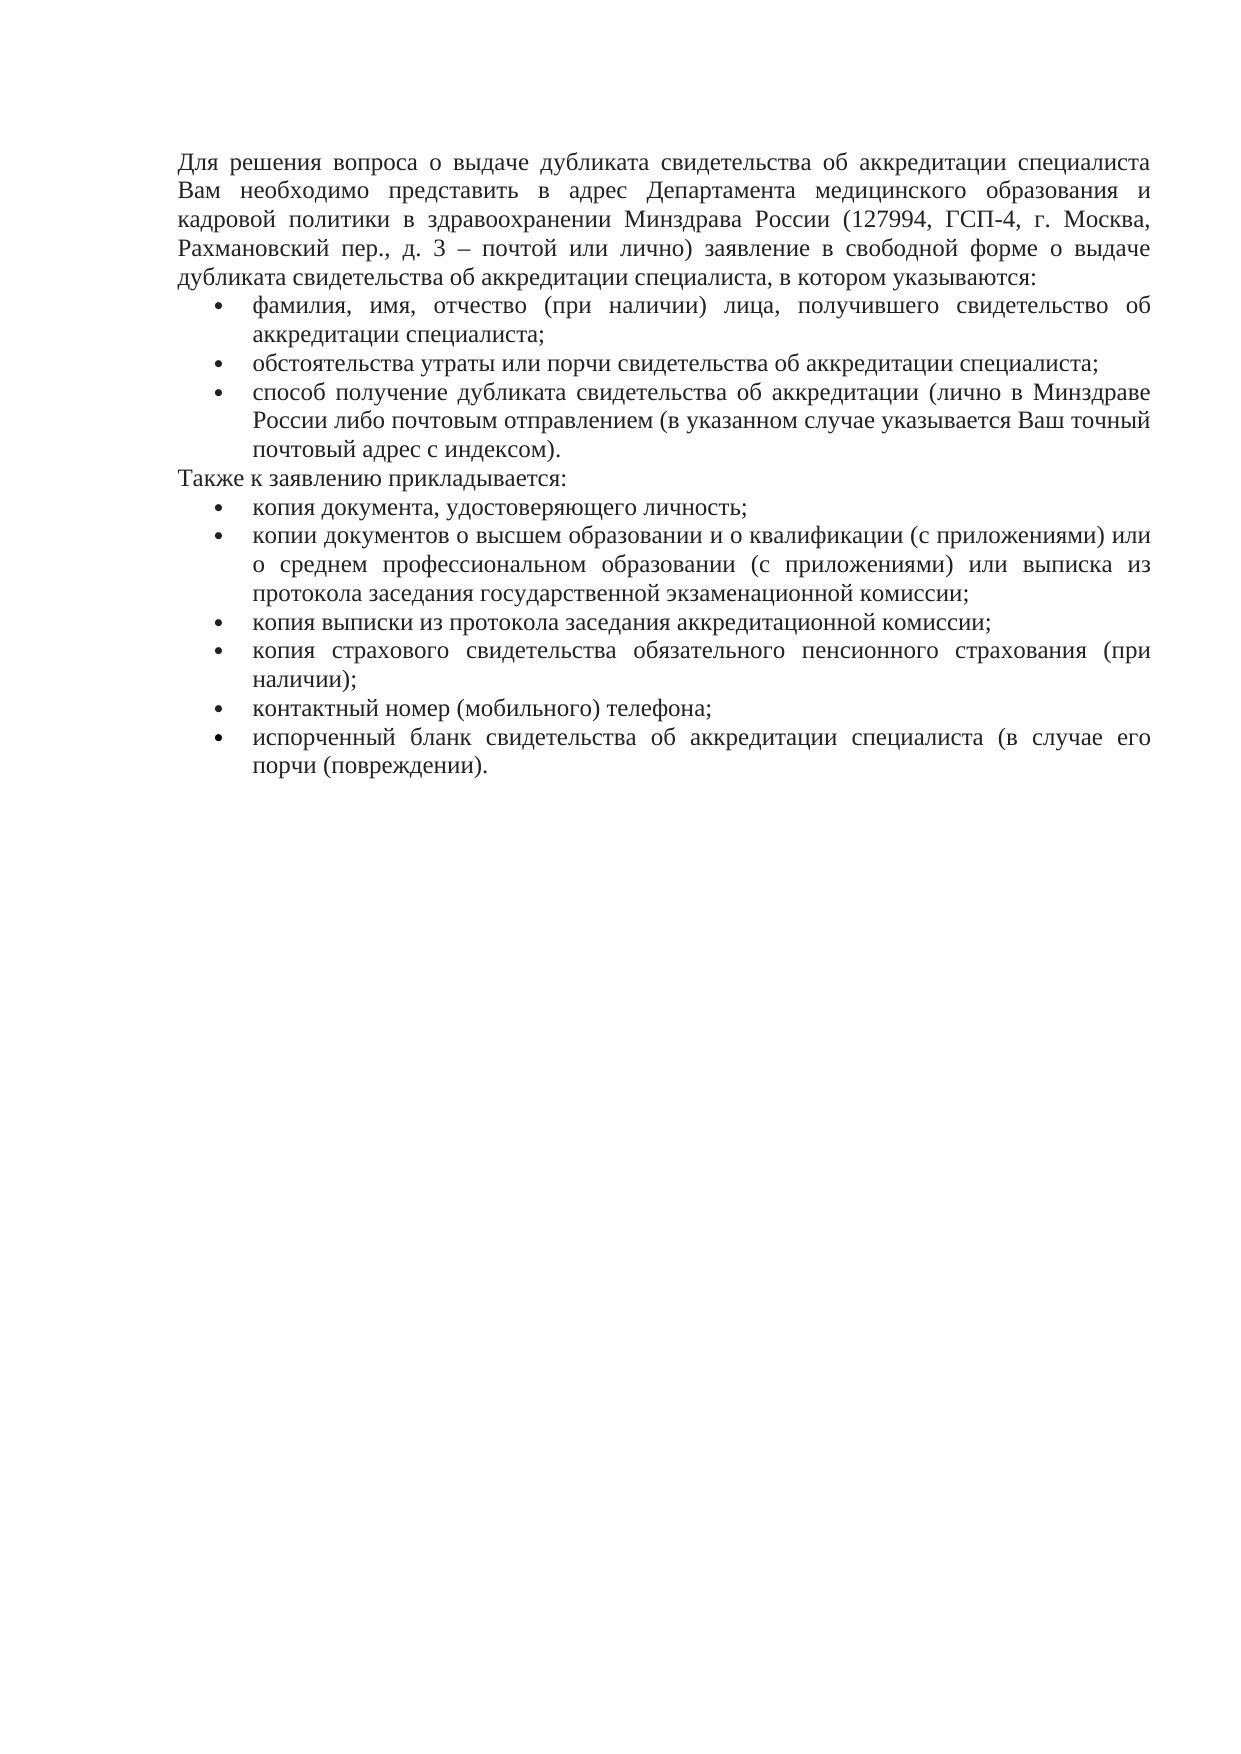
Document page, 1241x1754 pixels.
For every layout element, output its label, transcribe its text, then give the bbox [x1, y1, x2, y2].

list копия выписки из протокола заседания аккредитационной комиссии; [215, 607, 1152, 636]
list копия документа, удостоверяющего личность; [215, 492, 1152, 521]
text Для решения вопроса о выдаче дубликата свидетельства об аккредитации специалиста Вам необходимо представить в адрес Департамента медицинского образования и кадровой политики в здравоохранении Минздрава России (127994, ГСП-4, г. Москва, Рахмановский пер., д. 3 – почтой или лично) заявление в свободной форме о выдаче дубликата свидетельства об аккредитации специалиста, в котором указываются: [177, 118, 1152, 291]
list контактный номер (мобильного) телефона; [215, 693, 1152, 722]
list испорченный бланк свидетельства об аккредитации специалиста (в случае его порчи (повреждении). [215, 722, 1152, 779]
text Также к заявлению прикладывается: [177, 463, 1152, 492]
list копия страхового свидетельства обязательного пенсионного страхования (при наличии); [215, 636, 1152, 693]
list способ получение дубликата свидетельства об аккредитации (лично в Минздраве России либо почтовым отправлением (в указанном случае указывается Ваш точный почтовый адрес с индексом). [215, 377, 1152, 463]
list фамилия, имя, отчество (при наличии) лица, получившего свидетельство об аккредитации специалиста; [215, 291, 1152, 348]
list обстоятельства утраты или порчи свидетельства об аккредитации специалиста; [215, 348, 1152, 377]
list копии документов о высшем образовании и о квалификации (с приложениями) или о среднем профессиональном образовании (с приложениями) или выписка из протокола заседания государственной экзаменационной комиссии; [215, 521, 1152, 607]
